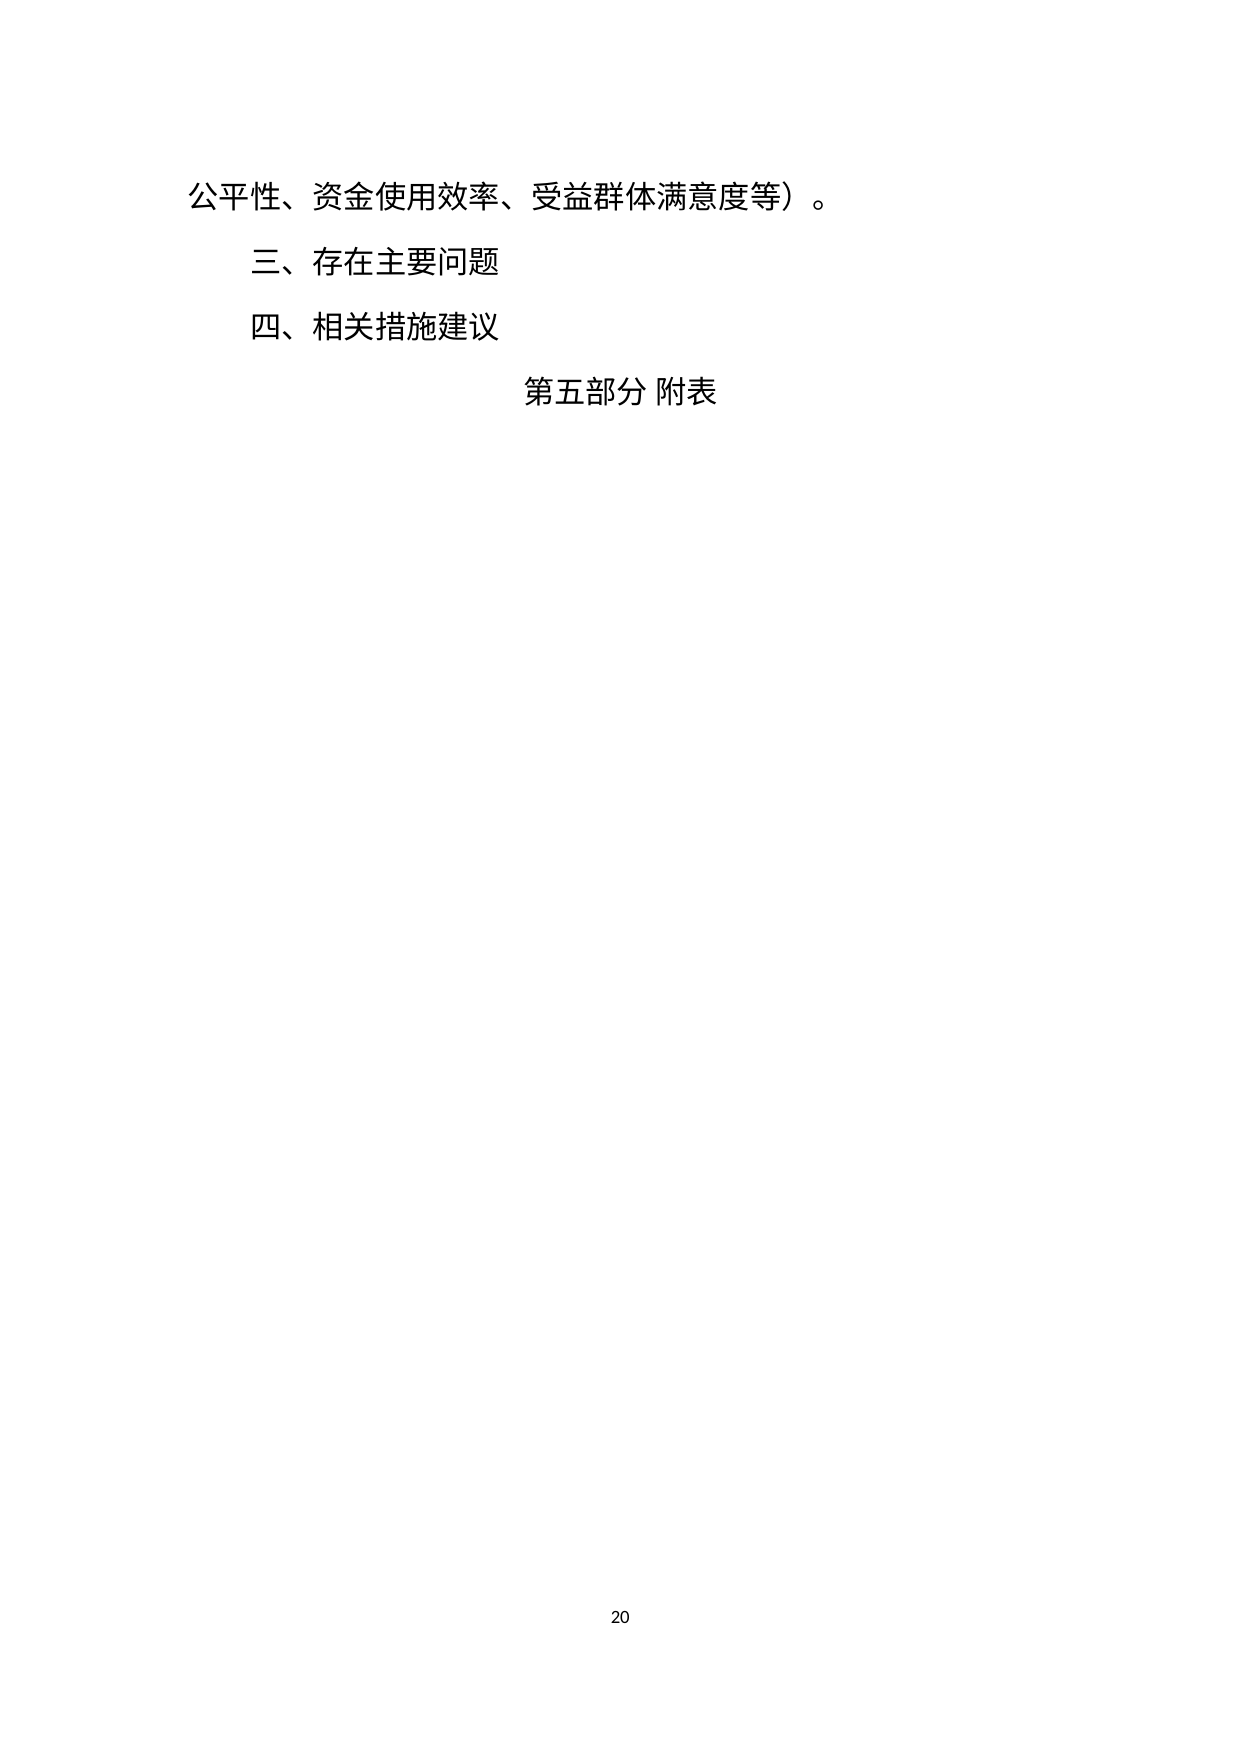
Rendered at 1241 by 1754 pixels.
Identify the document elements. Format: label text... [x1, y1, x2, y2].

text 四、相关措施建议 [187, 292, 1053, 357]
text 第五部分 附表 [187, 357, 1053, 422]
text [187, 162, 1053, 227]
text 三、存在主要问题 [187, 227, 1053, 292]
